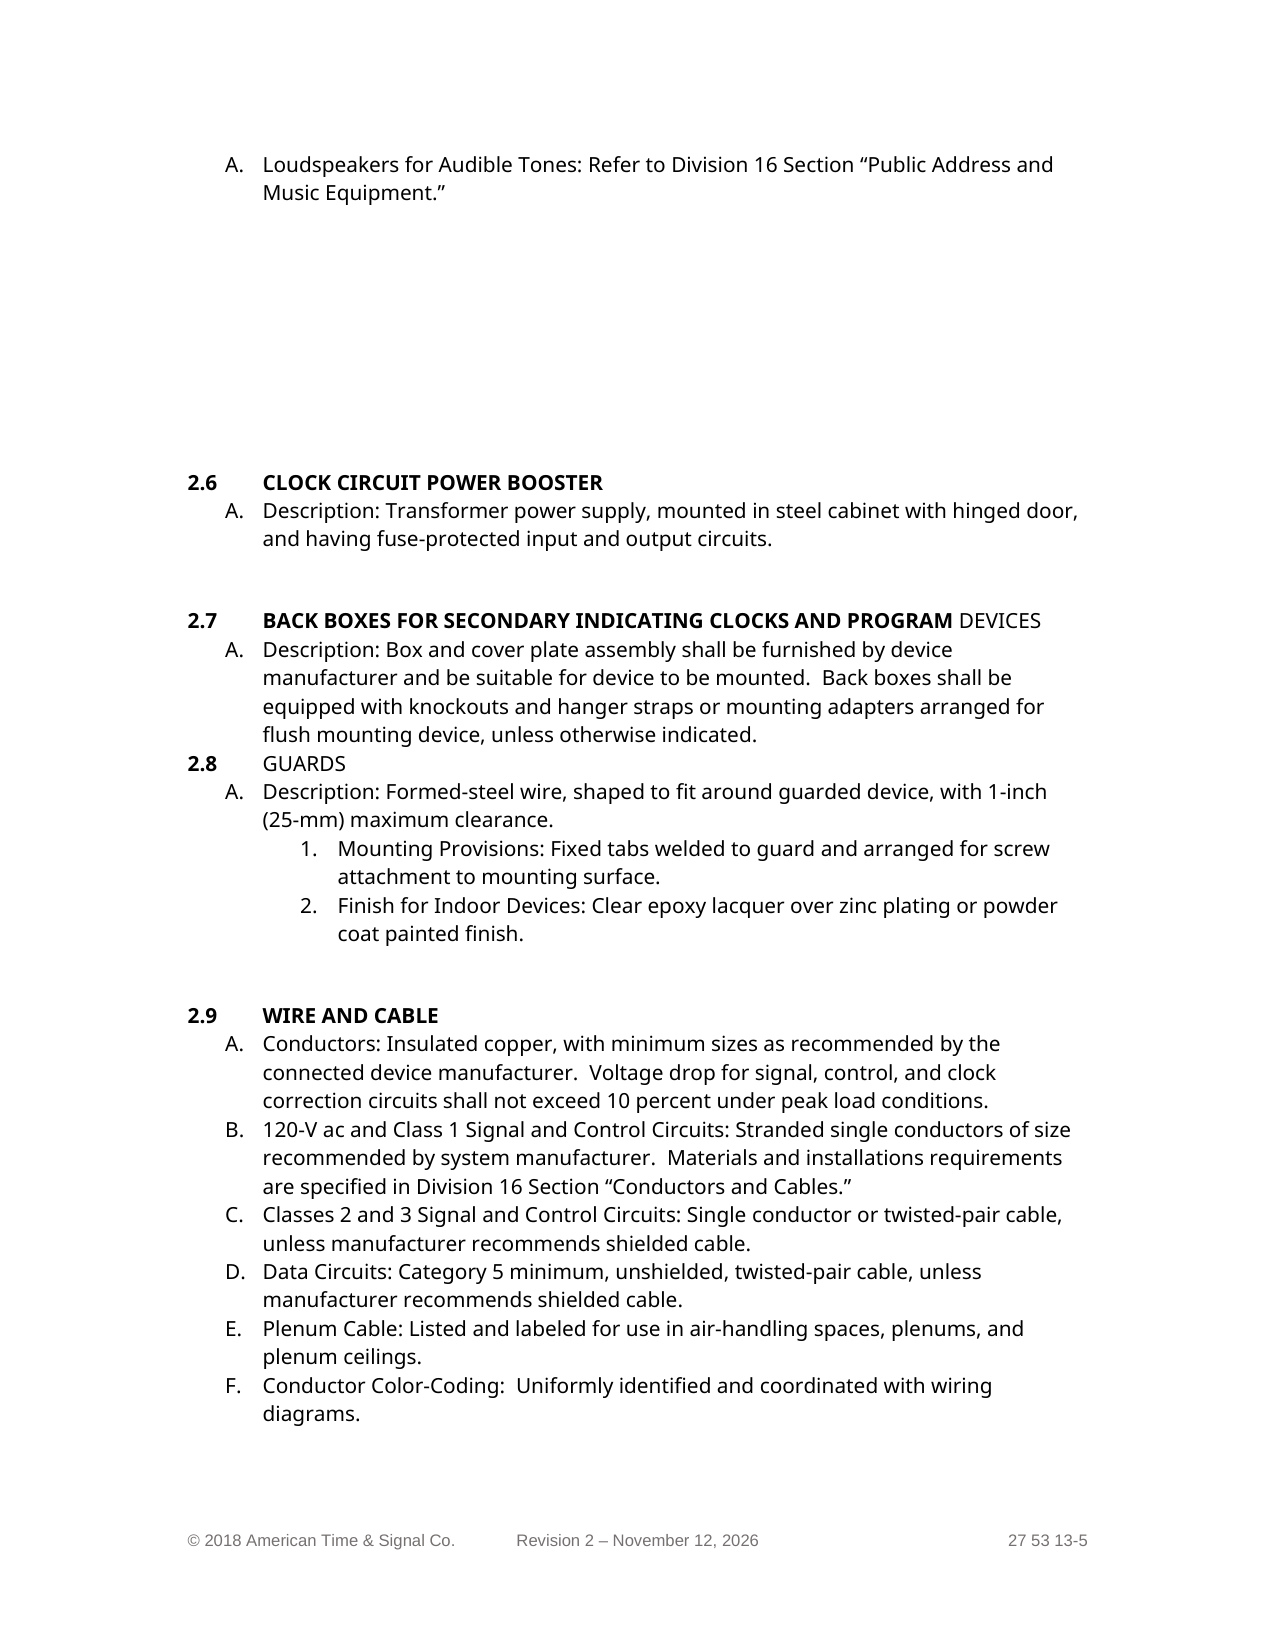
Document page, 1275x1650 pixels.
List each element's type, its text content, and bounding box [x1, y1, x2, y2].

list WIRE AND CABLE [187, 1001, 1087, 1029]
list CLOCK CIRCUIT POWER BOOSTER [187, 468, 1087, 496]
list Finish for Indoor Devices: Clear epoxy lacquer over zinc plating or powder coat painted finish. [300, 891, 1087, 948]
list Data Circuits: Category 5 minimum, unshielded, twisted-pair cable, unless manufacturer recommends shielded cable. [225, 1257, 1087, 1314]
list Description: Formed-steel wire, shaped to fit around guarded device, with 1-inch (25-mm) maximum clearance. [225, 777, 1087, 834]
list BACK BOXES FOR SECONDARY INDICATING CLOCKS AND PROGRAM DEVICES [187, 606, 1087, 635]
list Plenum Cable: Listed and labeled for use in air-handling spaces, plenums, and plenum ceilings. [225, 1314, 1087, 1371]
list Conductors: Insulated copper, with minimum sizes as recommended by the connected device manufacturer. Voltage drop for signal, control, and clock correction circuits shall not exceed 10 percent under peak load conditions. [225, 1029, 1087, 1115]
list Conductor Color-Coding: Uniformly identified and coordinated with wiring diagrams. [225, 1371, 1087, 1428]
list Description: Transformer power supply, mounted in steel cabinet with hinged door, and having fuse-protected input and output circuits. [225, 496, 1087, 553]
list Classes 2 and 3 Signal and Control Circuits: Single conductor or twisted-pair cable, unless manufacturer recommends shielded cable. [225, 1200, 1087, 1257]
list Description: Box and cover plate assembly shall be furnished by device manufacturer and be suitable for device to be mounted. Back boxes shall be equipped with knockouts and hanger straps or mounting adapters arranged for flush mounting device, unless otherwise indicated. [225, 635, 1087, 749]
list Mounting Provisions: Fixed tabs welded to guard and arranged for screw attachment to mounting surface. [300, 834, 1087, 891]
text A. Loudspeakers for Audible Tones: Refer to Division 16 Section “Public Address and Music Equipment.” [225, 150, 1087, 207]
list GUARDS [187, 749, 1087, 777]
list 120-V ac and Class 1 Signal and Control Circuits: Stranded single conductors of size recommended by system manufacturer. Materials and installations requirements are specified in Division 16 Section “Conductors and Cables.” [225, 1115, 1087, 1200]
